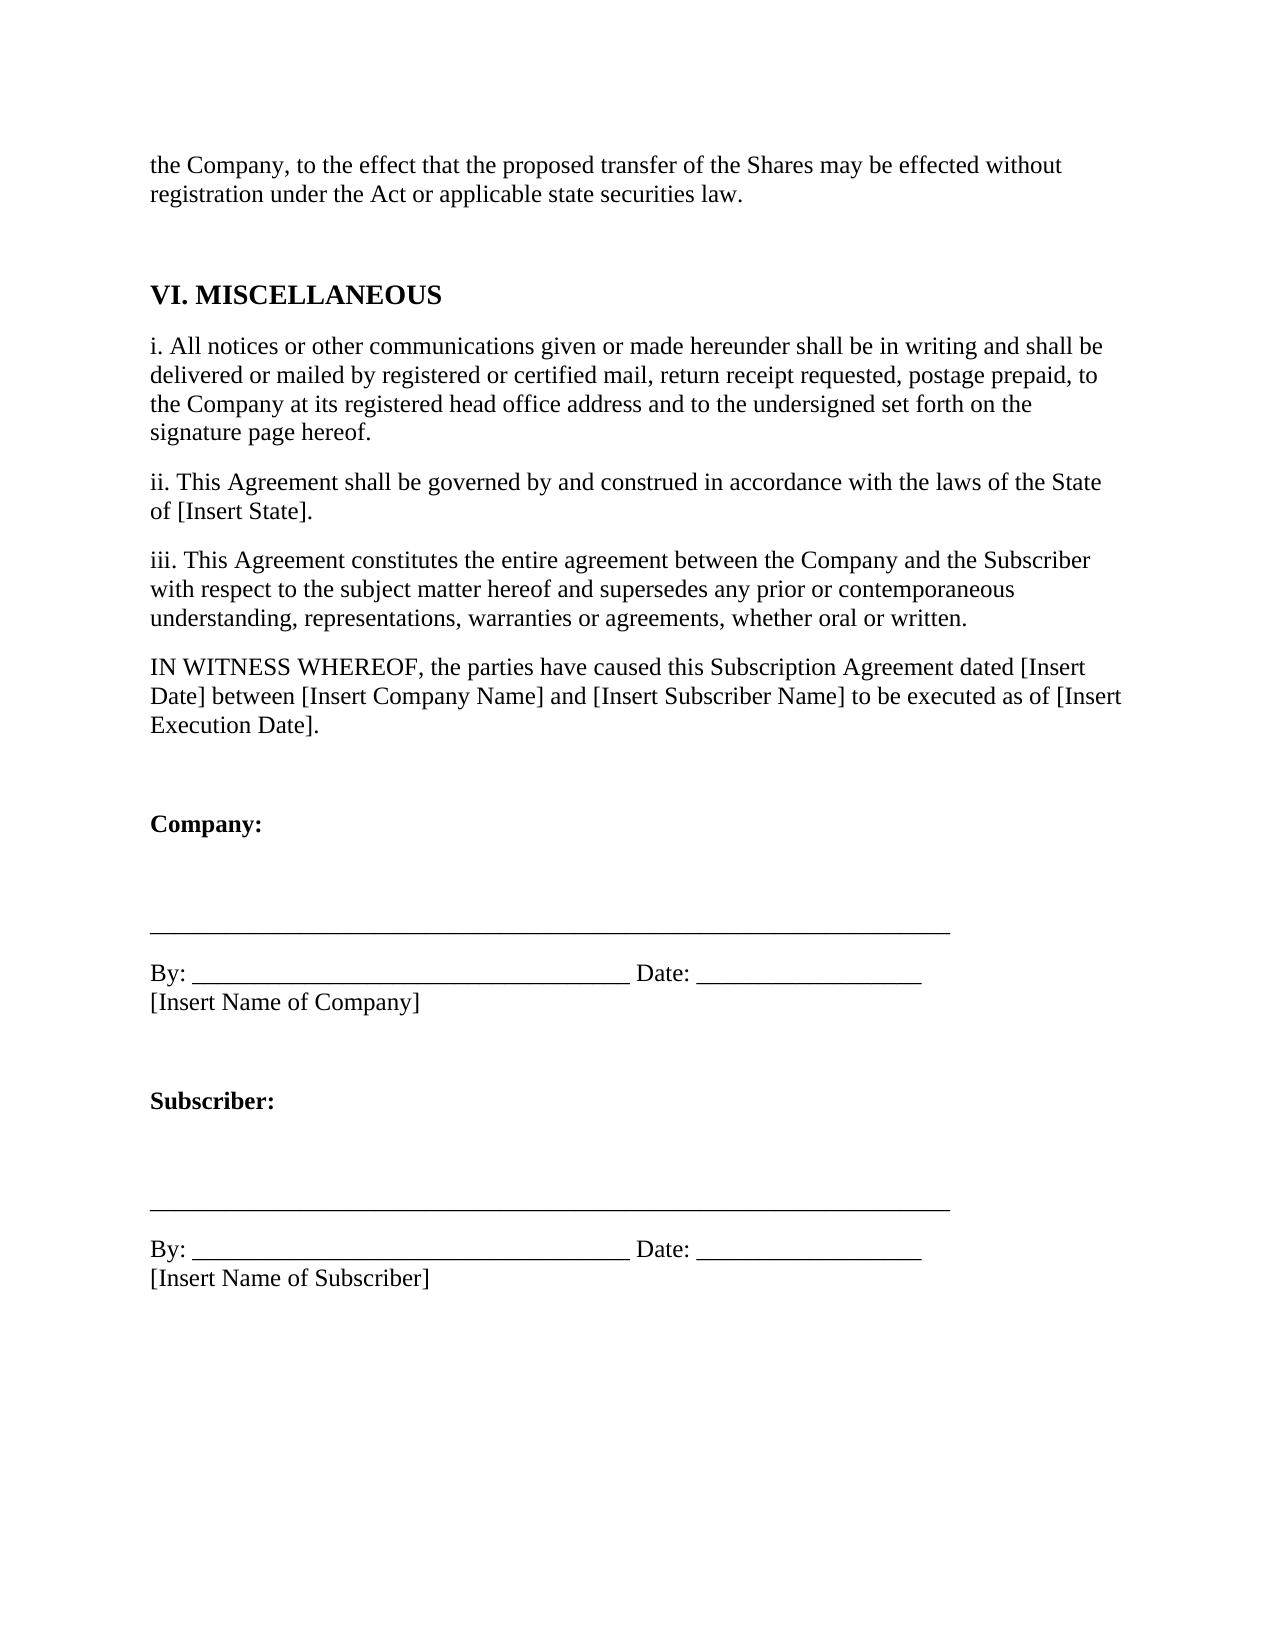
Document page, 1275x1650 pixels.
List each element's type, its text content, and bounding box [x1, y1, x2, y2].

text Subscriber: [150, 1086, 1125, 1114]
text IN WITNESS WHEREOF, the parties have caused this Subscription Agreement dated [Insert Date] between [Insert Company Name] and [Insert Subscriber Name] to be executed as of [Insert Execution Date]. [150, 652, 1125, 739]
text VI. MISCELLANEOUS [150, 278, 1125, 310]
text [150, 150, 1125, 207]
text Company: [150, 809, 1125, 838]
text By: ___________________________________ Date: __________________ [Insert Name of Company] [150, 958, 1125, 1015]
text ________________________________________________________________ [150, 1185, 1125, 1214]
text ________________________________________________________________ [150, 908, 1125, 937]
text By: ___________________________________ Date: __________________ [Insert Name of Subscriber] [150, 1234, 1125, 1292]
text i. All notices or other communications given or made hereunder shall be in writing and shall be delivered or mailed by registered or certified mail, return receipt requested, postage prepaid, to the Company at its registered head office address and to the undersigned set forth on the signature page hereof. [150, 331, 1125, 446]
text ii. This Agreement shall be governed by and construed in accordance with the laws of the State of [Insert State]. [150, 467, 1125, 524]
text iii. This Agreement constitutes the entire agreement between the Company and the Subscriber with respect to the subject matter hereof and supersedes any prior or contemporaneous understanding, representations, warranties or agreements, whether oral or written. [150, 545, 1125, 632]
